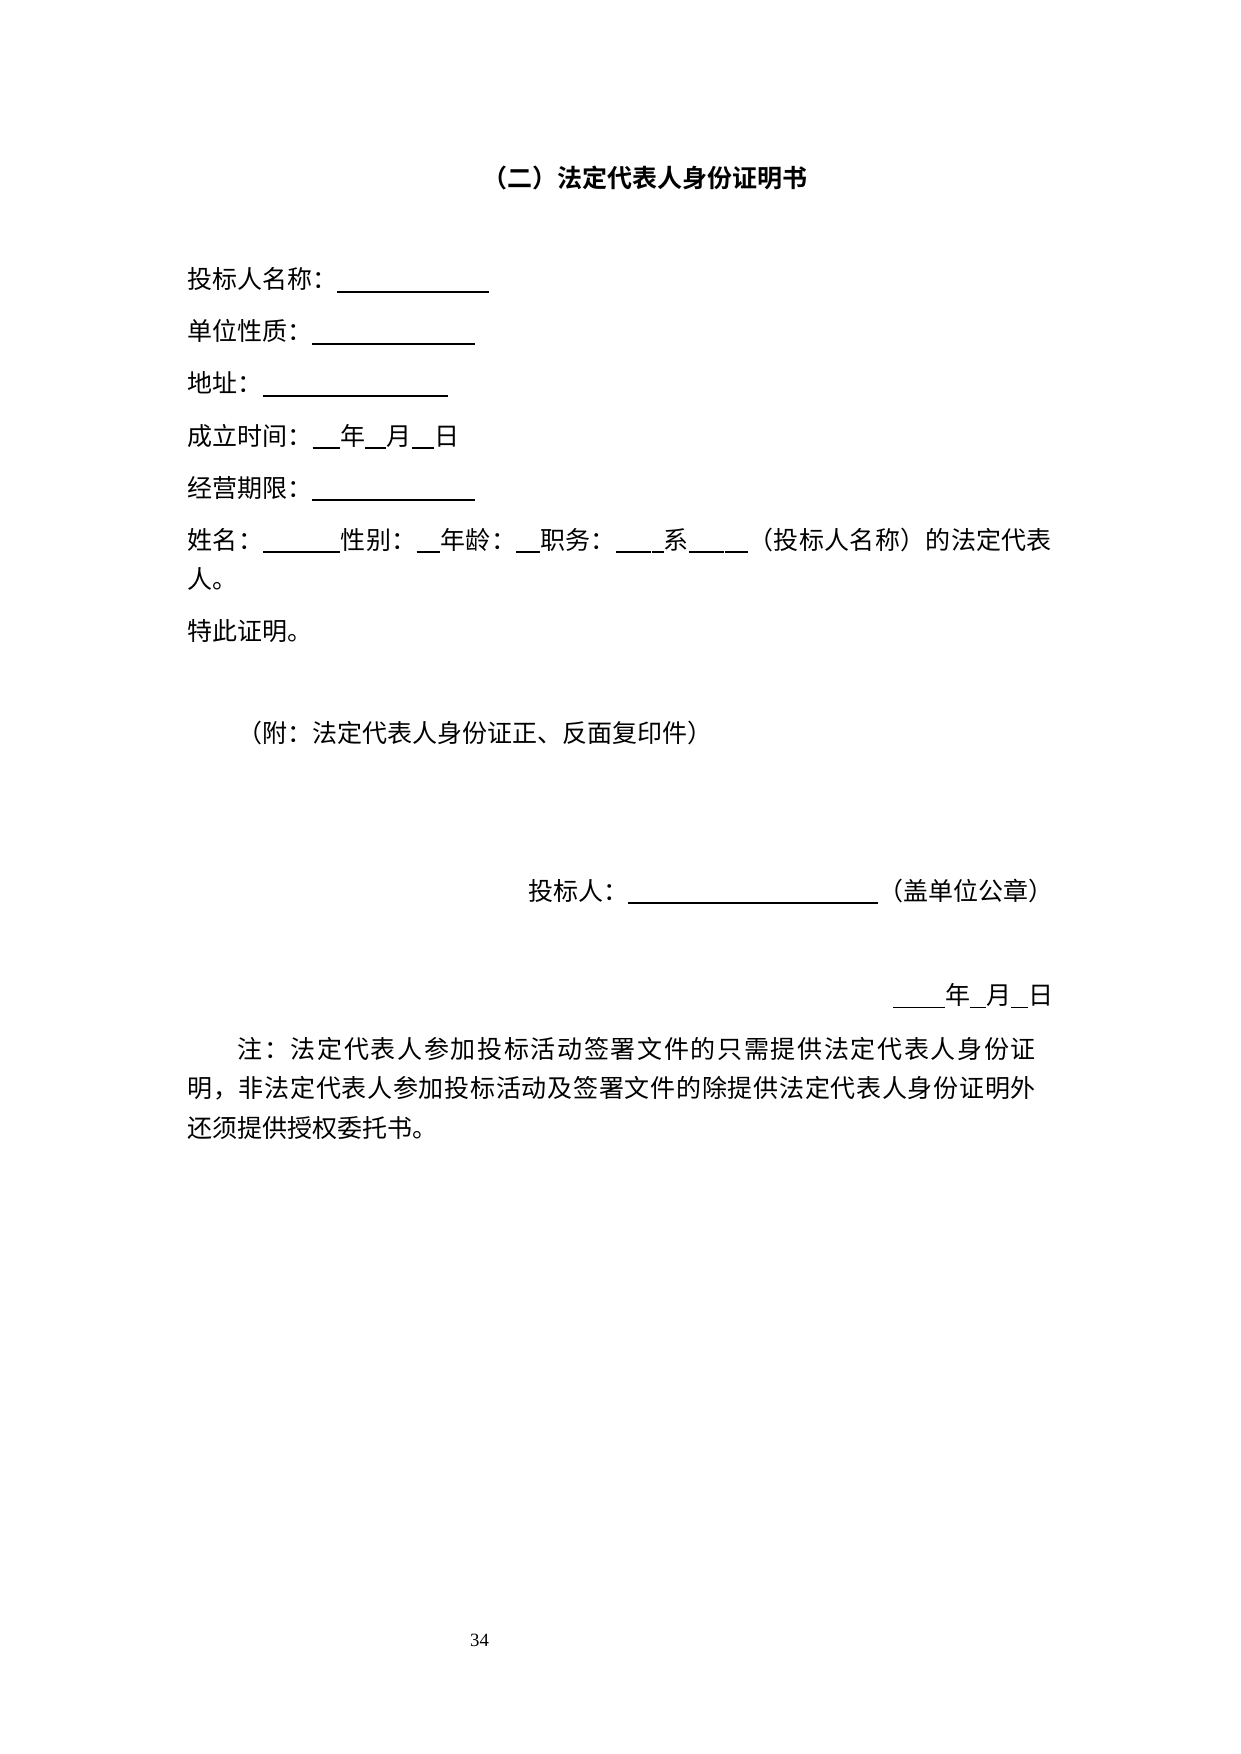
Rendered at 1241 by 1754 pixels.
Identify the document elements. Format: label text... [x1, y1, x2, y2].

text 特此证明。 [187, 610, 1053, 650]
text 单位性质： [187, 310, 1053, 350]
text 姓名： 性别： 年龄： 职务： 系 （投标人名称）的法定代表人。 [187, 518, 1053, 598]
text 投标人名称： [187, 258, 1053, 298]
text （二）法定代表人身份证明书 [187, 157, 1053, 197]
text 成立时间： 年 月 日 [187, 414, 675, 454]
text 投标人： （盖单位公章） [209, 870, 1053, 909]
text （附：法定代表人身份证正、反面复印件） [187, 713, 1053, 749]
text 注：法定代表人参加投标活动签署文件的只需提供法定代表人身份证明，非法定代表人参加投标活动及签署文件的除提供法定代表人身份证明外还须提供授权委托书。 [187, 1028, 1036, 1146]
text 年 月 日 [622, 974, 1053, 1013]
text 经营期限： [187, 466, 675, 506]
text 地址： [187, 362, 1053, 402]
